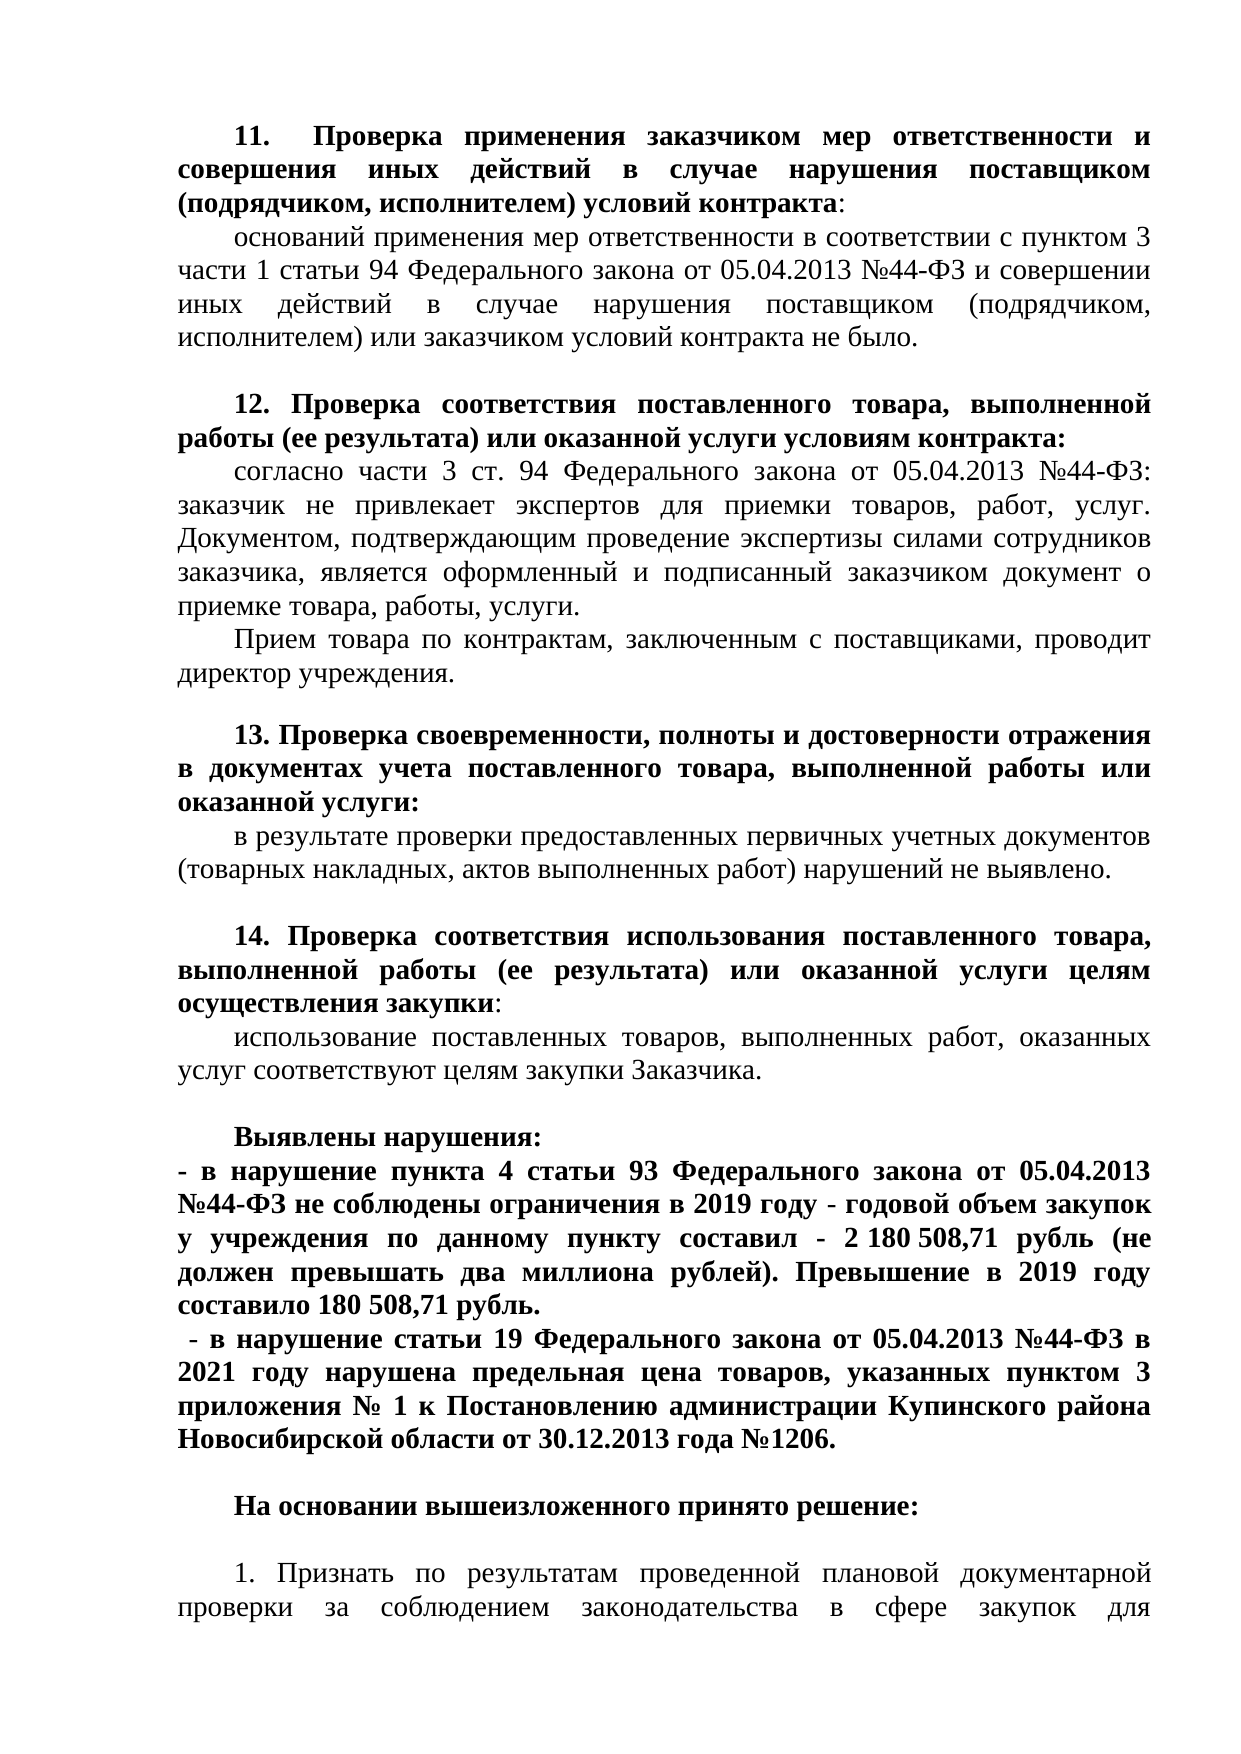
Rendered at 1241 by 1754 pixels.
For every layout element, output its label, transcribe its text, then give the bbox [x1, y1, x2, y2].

text На основании вышеизложенного принято решение: [177, 1488, 1152, 1522]
text - в нарушение статьи 19 Федерального закона от 05.04.2013 №44-ФЗ в 2021 году нарушена предельная цена товаров, указанных пунктом 3 приложения № 1 к Постановлению администрации Купинского района Новосибирской области от 30.12.2013 года №1206. [177, 1321, 1152, 1455]
text согласно части 3 ст. 94 Федерального закона от 05.04.2013 №44-ФЗ: заказчик не привлекает экспертов для приемки товаров, работ, услуг. Документом, подтверждающим проведение экспертизы силами сотрудников заказчика, является оформленный и подписанный заказчиком документ о приемке товара, работы, услуги. [177, 453, 1152, 621]
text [177, 1556, 1152, 1623]
text в результате проверки предоставленных первичных учетных документов (товарных накладных, актов выполненных работ) нарушений не выявлено. [177, 818, 1152, 885]
text 11. Проверка применения заказчиком мер ответственности и совершения иных действий в случае нарушения поставщиком (подрядчиком, исполнителем) условий контракта: [177, 118, 1152, 219]
text Выявлены нарушения: [177, 1119, 1152, 1153]
text 14. Проверка соответствия использования поставленного товара, выполненной работы (ее результата) или оказанной услуги целям осуществления закупки: [177, 918, 1152, 1019]
text 13. Проверка своевременности, полноты и достоверности отражения в документах учета поставленного товара, выполненной работы или оказанной услуги: [177, 717, 1152, 818]
text 12. Проверка соответствия поставленного товара, выполненной работы (ее результата) или оказанной услуги условиям контракта: [177, 386, 1152, 453]
text оснований применения мер ответственности в соответствии с пунктом 3 части 1 статьи 94 Федерального закона от 05.04.2013 №44-ФЗ и совершении иных действий в случае нарушения поставщиком (подрядчиком, исполнителем) или заказчиком условий контракта не было. [177, 219, 1152, 353]
text - в нарушение пункта 4 статьи 93 Федерального закона от 05.04.2013 №44-ФЗ не соблюдены ограничения в 2019 году - годовой объем закупок у учреждения по данному пункту составил - 2 180 508,71 рубль (не должен превышать два миллиона рублей). Превышение в 2019 году составило 180 508,71 рубль. [177, 1153, 1152, 1321]
text Прием товара по контрактам, заключенным с поставщиками, проводит директор учреждения. [177, 621, 1152, 688]
text использование поставленных товаров, выполненных работ, оказанных услуг соответствуют целям закупки Заказчика. [177, 1019, 1152, 1086]
